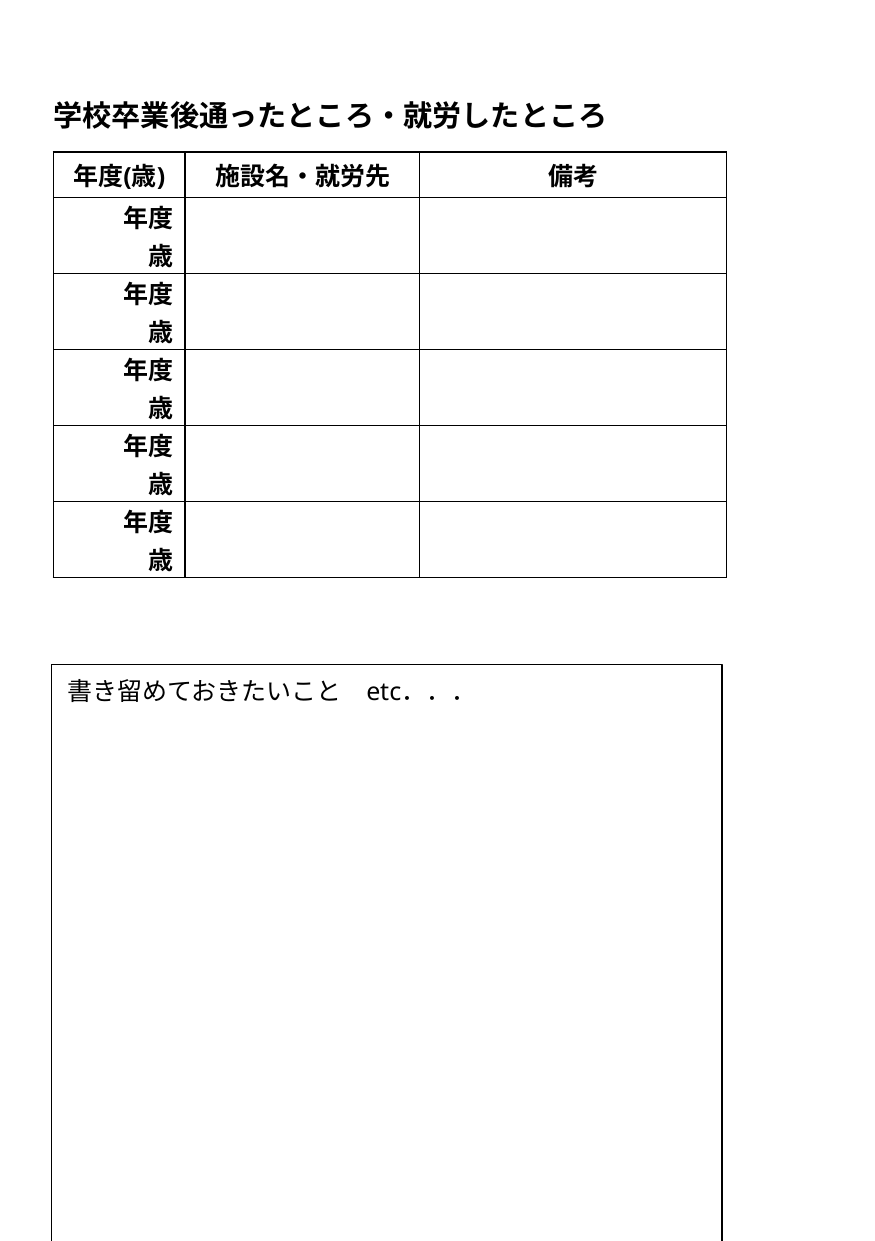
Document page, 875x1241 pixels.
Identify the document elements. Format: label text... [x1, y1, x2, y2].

table_cell 年度 歳 [54, 198, 184, 273]
table_cell [420, 198, 726, 273]
table_header 備考 [420, 153, 726, 197]
table_cell [420, 426, 726, 501]
table_cell 年度 歳 [54, 274, 184, 349]
table_cell [186, 198, 419, 273]
table_cell [186, 274, 419, 349]
table_cell [186, 426, 419, 501]
table_header 年度(歳) [54, 153, 184, 197]
table_cell 年度 歳 [54, 350, 184, 425]
table_cell [186, 502, 419, 577]
table_cell 年度 歳 [54, 502, 184, 577]
table_header 施設名・就労先 [186, 153, 419, 197]
table_cell [420, 274, 726, 349]
table_cell [420, 502, 726, 577]
table_cell [420, 350, 726, 425]
table_cell [186, 350, 419, 425]
table_cell 年度 歳 [54, 426, 184, 501]
text 学校卒業後通ったところ・就労したところ [53, 76, 726, 151]
